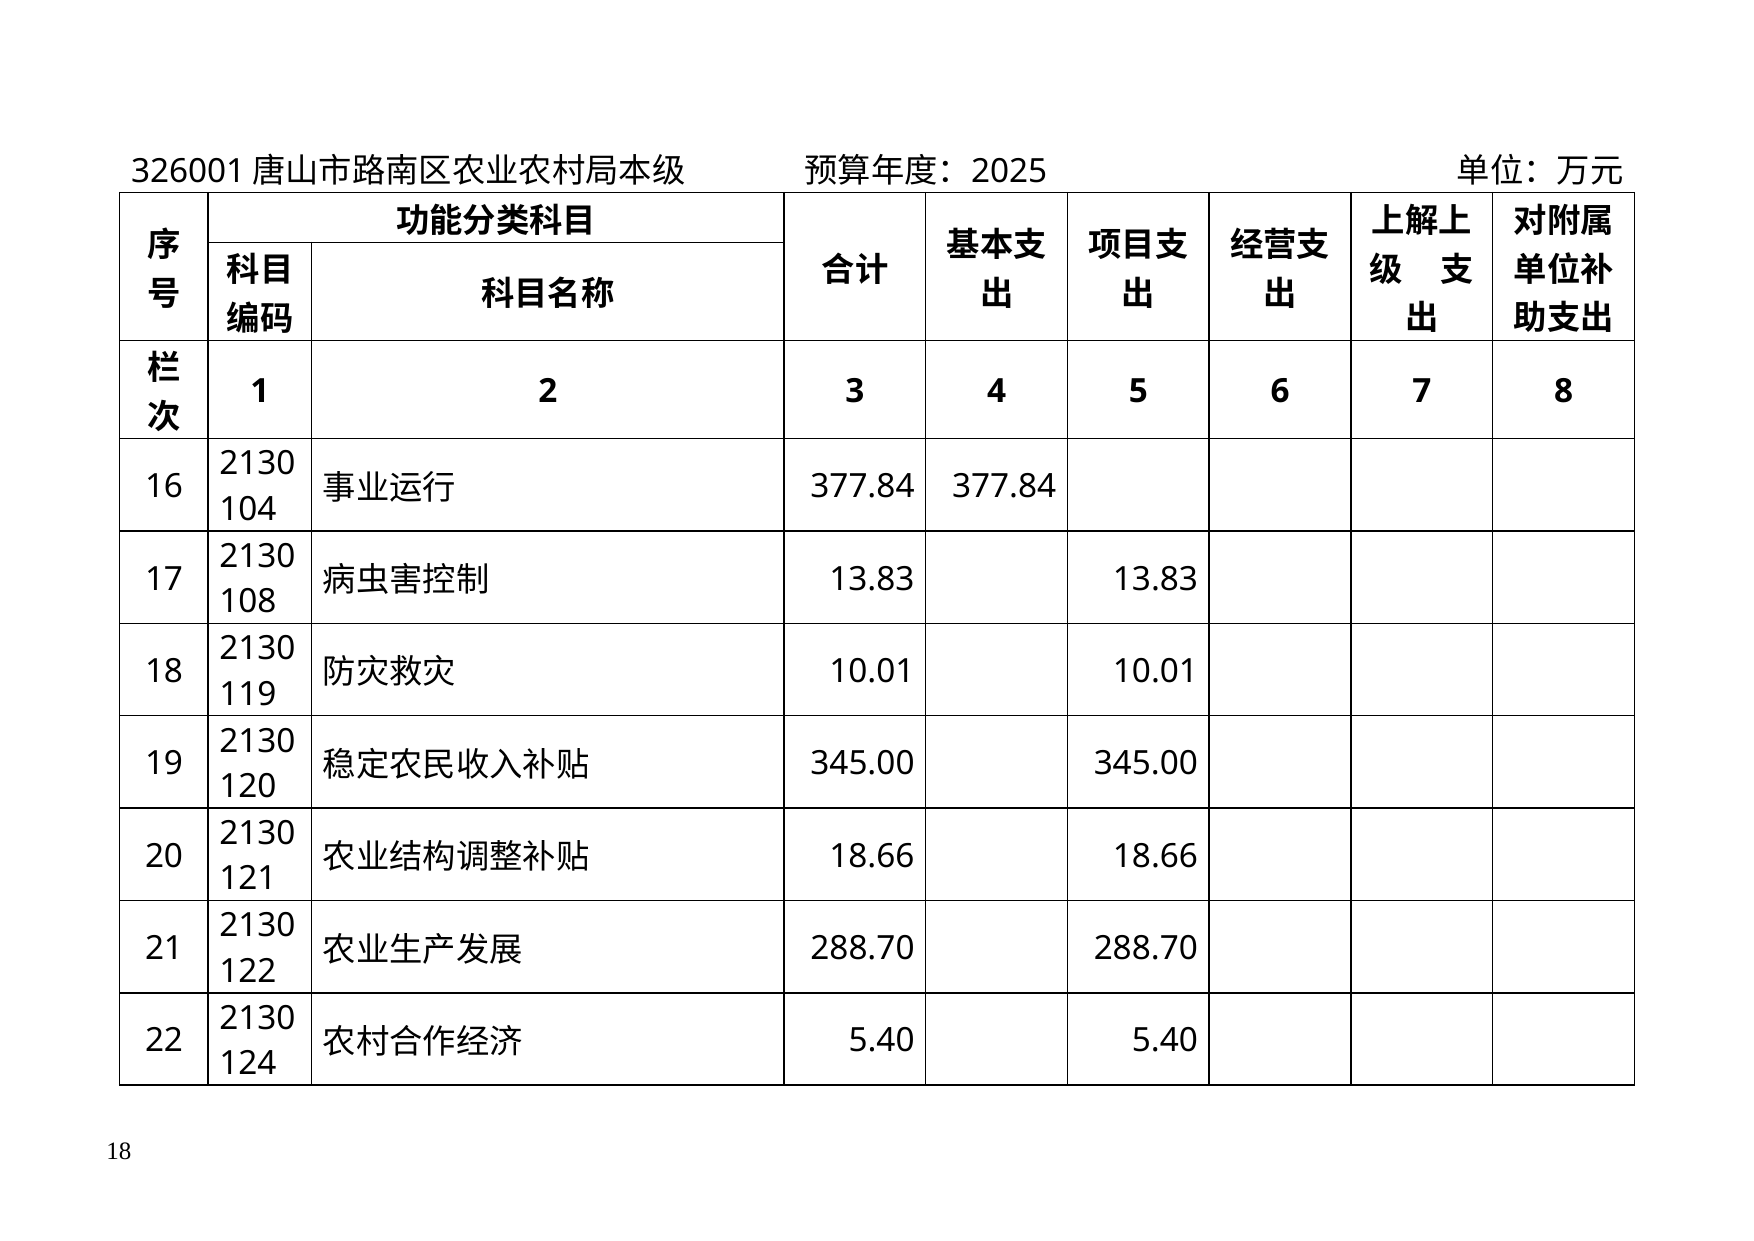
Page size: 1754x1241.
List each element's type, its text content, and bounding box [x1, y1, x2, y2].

table_cell 10.01 [785, 624, 925, 715]
table_cell 基本支出 [926, 193, 1067, 339]
table_header 单位：万元 [1068, 143, 1634, 192]
table_cell 5 [1068, 341, 1208, 438]
table_cell [1210, 624, 1350, 715]
table_cell 农村合作经济 [312, 994, 783, 1084]
table_cell [1352, 809, 1492, 899]
table_cell 对附属单位补助支出 [1493, 193, 1634, 339]
table_cell 栏次 [120, 341, 207, 438]
table_cell 上解上级 支出 [1352, 193, 1492, 339]
table_cell 2 [312, 341, 783, 438]
table_cell 18.66 [1068, 809, 1208, 899]
table_cell 事业运行 [312, 439, 783, 530]
table_cell 377.84 [785, 439, 925, 530]
table_cell [1493, 994, 1634, 1084]
table_cell 288.70 [1068, 901, 1208, 992]
table_cell 农业结构调整补贴 [312, 809, 783, 899]
table_cell 1 [209, 341, 311, 438]
table_cell 18 [120, 624, 207, 715]
table_cell 病虫害控制 [312, 532, 783, 622]
table_cell [926, 901, 1067, 992]
table_cell 5.40 [1068, 994, 1208, 1084]
table_cell [1493, 532, 1634, 622]
table_cell 4 [926, 341, 1067, 438]
table_cell [926, 716, 1067, 807]
table_header 预算年度：2025 [785, 143, 1067, 192]
table_cell [1210, 532, 1350, 622]
table_cell [1352, 994, 1492, 1084]
table_cell 5.40 [785, 994, 925, 1084]
table_cell 19 [120, 716, 207, 807]
table_cell 合计 [785, 193, 925, 339]
table_cell 2130121 [209, 809, 311, 899]
table_cell [1352, 624, 1492, 715]
table_cell [1210, 809, 1350, 899]
table_cell [1068, 439, 1208, 530]
table_cell 稳定农民收入补贴 [312, 716, 783, 807]
table_cell 2130108 [209, 532, 311, 622]
table_cell [1493, 901, 1634, 992]
table_cell 377.84 [926, 439, 1067, 530]
table_cell 2130124 [209, 994, 311, 1084]
table_cell [1493, 809, 1634, 899]
table_cell 防灾救灾 [312, 624, 783, 715]
table_cell 345.00 [785, 716, 925, 807]
table_cell 17 [120, 532, 207, 622]
table_cell [926, 809, 1067, 899]
table_cell 2130120 [209, 716, 311, 807]
table_cell 科目名称 [312, 243, 783, 339]
table_cell 16 [120, 439, 207, 530]
table_cell [1493, 439, 1634, 530]
table_cell 功能分类科目 [209, 193, 783, 242]
table_cell [1210, 716, 1350, 807]
table_cell [926, 624, 1067, 715]
table_cell [1493, 716, 1634, 807]
table_cell 2130122 [209, 901, 311, 992]
table_cell 8 [1493, 341, 1634, 438]
table_cell [1352, 439, 1492, 530]
table_cell 项目支出 [1068, 193, 1208, 339]
table_cell 22 [120, 994, 207, 1084]
table_cell 345.00 [1068, 716, 1208, 807]
table_cell 13.83 [785, 532, 925, 622]
table_cell 21 [120, 901, 207, 992]
table_cell 科目 编码 [209, 243, 311, 339]
table_cell 经营支出 [1210, 193, 1350, 339]
table_cell 2130104 [209, 439, 311, 530]
table_cell 13.83 [1068, 532, 1208, 622]
table_cell 序号 [120, 193, 207, 339]
table_cell 农业生产发展 [312, 901, 783, 992]
table_cell [1352, 716, 1492, 807]
table_cell [1210, 994, 1350, 1084]
table_cell [1352, 532, 1492, 622]
table_cell 10.01 [1068, 624, 1208, 715]
table_cell [1352, 901, 1492, 992]
table_cell 7 [1352, 341, 1492, 438]
table_cell 6 [1210, 341, 1350, 438]
table_cell [1493, 624, 1634, 715]
table_header 326001唐山市路南区农业农村局本级 [120, 143, 783, 192]
table_cell 288.70 [785, 901, 925, 992]
table_cell 3 [785, 341, 925, 438]
table_cell 18.66 [785, 809, 925, 899]
table_cell [1210, 439, 1350, 530]
table_cell 2130119 [209, 624, 311, 715]
table_cell [926, 994, 1067, 1084]
table_cell [1210, 901, 1350, 992]
table_cell 20 [120, 809, 207, 899]
table_cell [926, 532, 1067, 622]
